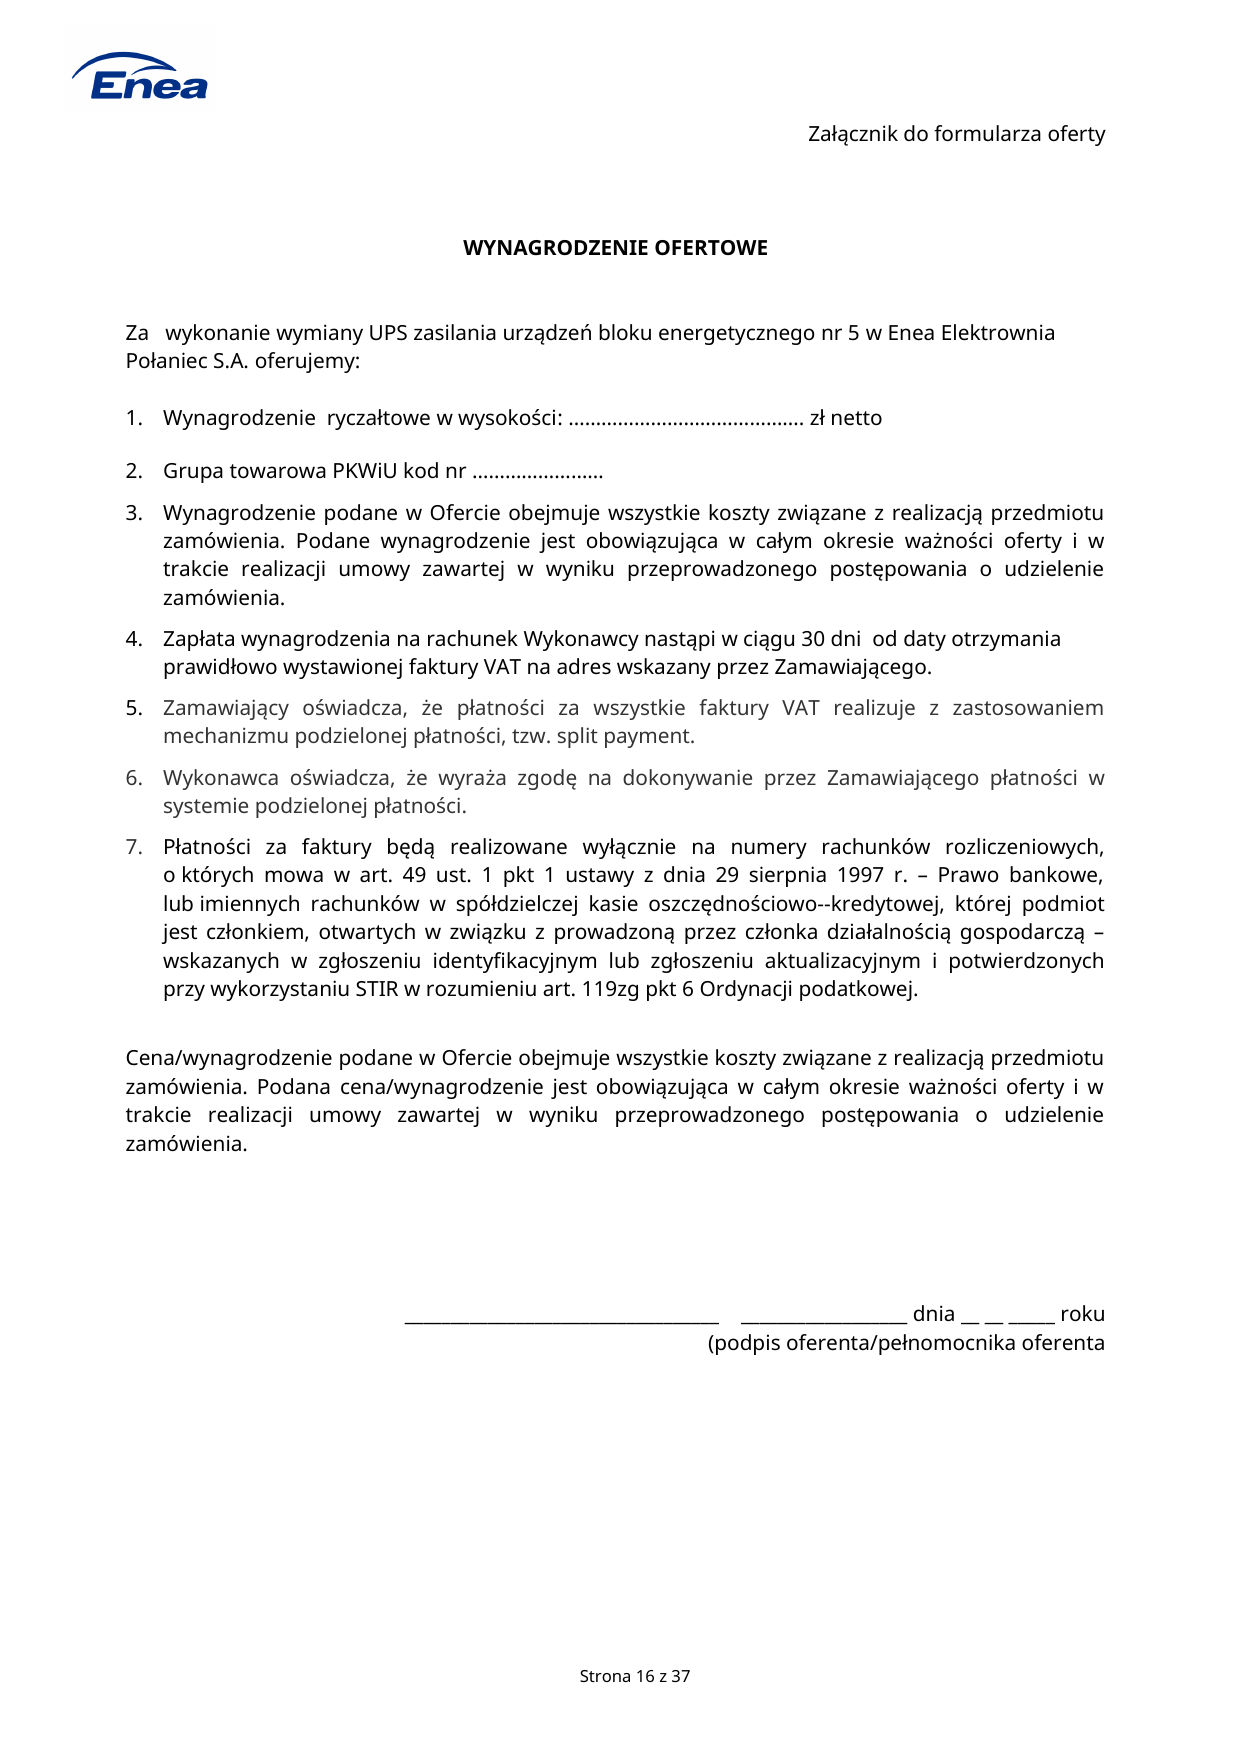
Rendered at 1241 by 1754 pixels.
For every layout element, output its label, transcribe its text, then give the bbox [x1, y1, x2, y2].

picture [63, 26, 216, 110]
table_header Załącznik do formularza oferty WYNAGRODZENIE OFERTOWE Za wykonanie wymiany UPS zasilania urządzeń bloku energetycznego nr 5 w Enea Elektrownia Połaniec S.A. oferujemy: Wynagrodzenie ryczałtowe w wysokości: ……………………………………. zł netto Grupa towarowa PKWiU kod nr …………………… Wynagrodzenie podane w Ofercie obejmuje wszystkie koszty związane z realizacją przedmiotu zamówienia. Podane wynagrodzenie jest obowiązująca w całym okresie ważności oferty i w trakcie realizacji umowy zawartej w wyniku przeprowadzonego postępowania o udzielenie zamówienia. Zapłata wynagrodzenia na rachunek Wykonawcy nastąpi w ciągu 30 dni od daty otrzymania prawidłowo wystawionej faktury VAT na adres wskazany przez Zamawiającego. Zamawiający oświadcza, że płatności za wszystkie faktury VAT realizuje z zastosowaniem mechanizmu podzielonej płatności, tzw. split payment. Wykonawca oświadcza, że wyraża zgodę na dokonywanie przez Zamawiającego płatności w systemie podzielonej płatności. Płatności za faktury będą realizowane wyłącznie na numery rachunków rozliczeniowych, o których mowa w art. 49 ust. 1 pkt 1 ustawy z dnia 29 sierpnia 1997 r. – Prawo bankowe, lub imiennych rachunków w spółdzielczej kasie oszczędnościowo--kredytowej, której podmiot jest członkiem, otwartych w związku z prowadzoną przez członka działalnością gospodarczą – wskazanych w zgłoszeniu identyfikacyjnym lub zgłoszeniu aktualizacyjnym i potwierdzonych przy wykorzystaniu STIR w rozumieniu art. 119zg pkt 6 Ordynacji podatkowej. Cena/wynagrodzenie podane w Ofercie obejmuje wszystkie koszty związane z realizacją przedmiotu zamówienia. Podana cena/wynagrodzenie jest obowiązująca w całym okresie ważności oferty i w trakcie realizacji umowy zawartej w wyniku przeprowadzonego postępowania o udzielenie zamówienia. __________________________________ __________________ dnia __ __ _____ roku (podpis oferenta/pełnomocnika oferenta [118, 119, 1113, 1432]
